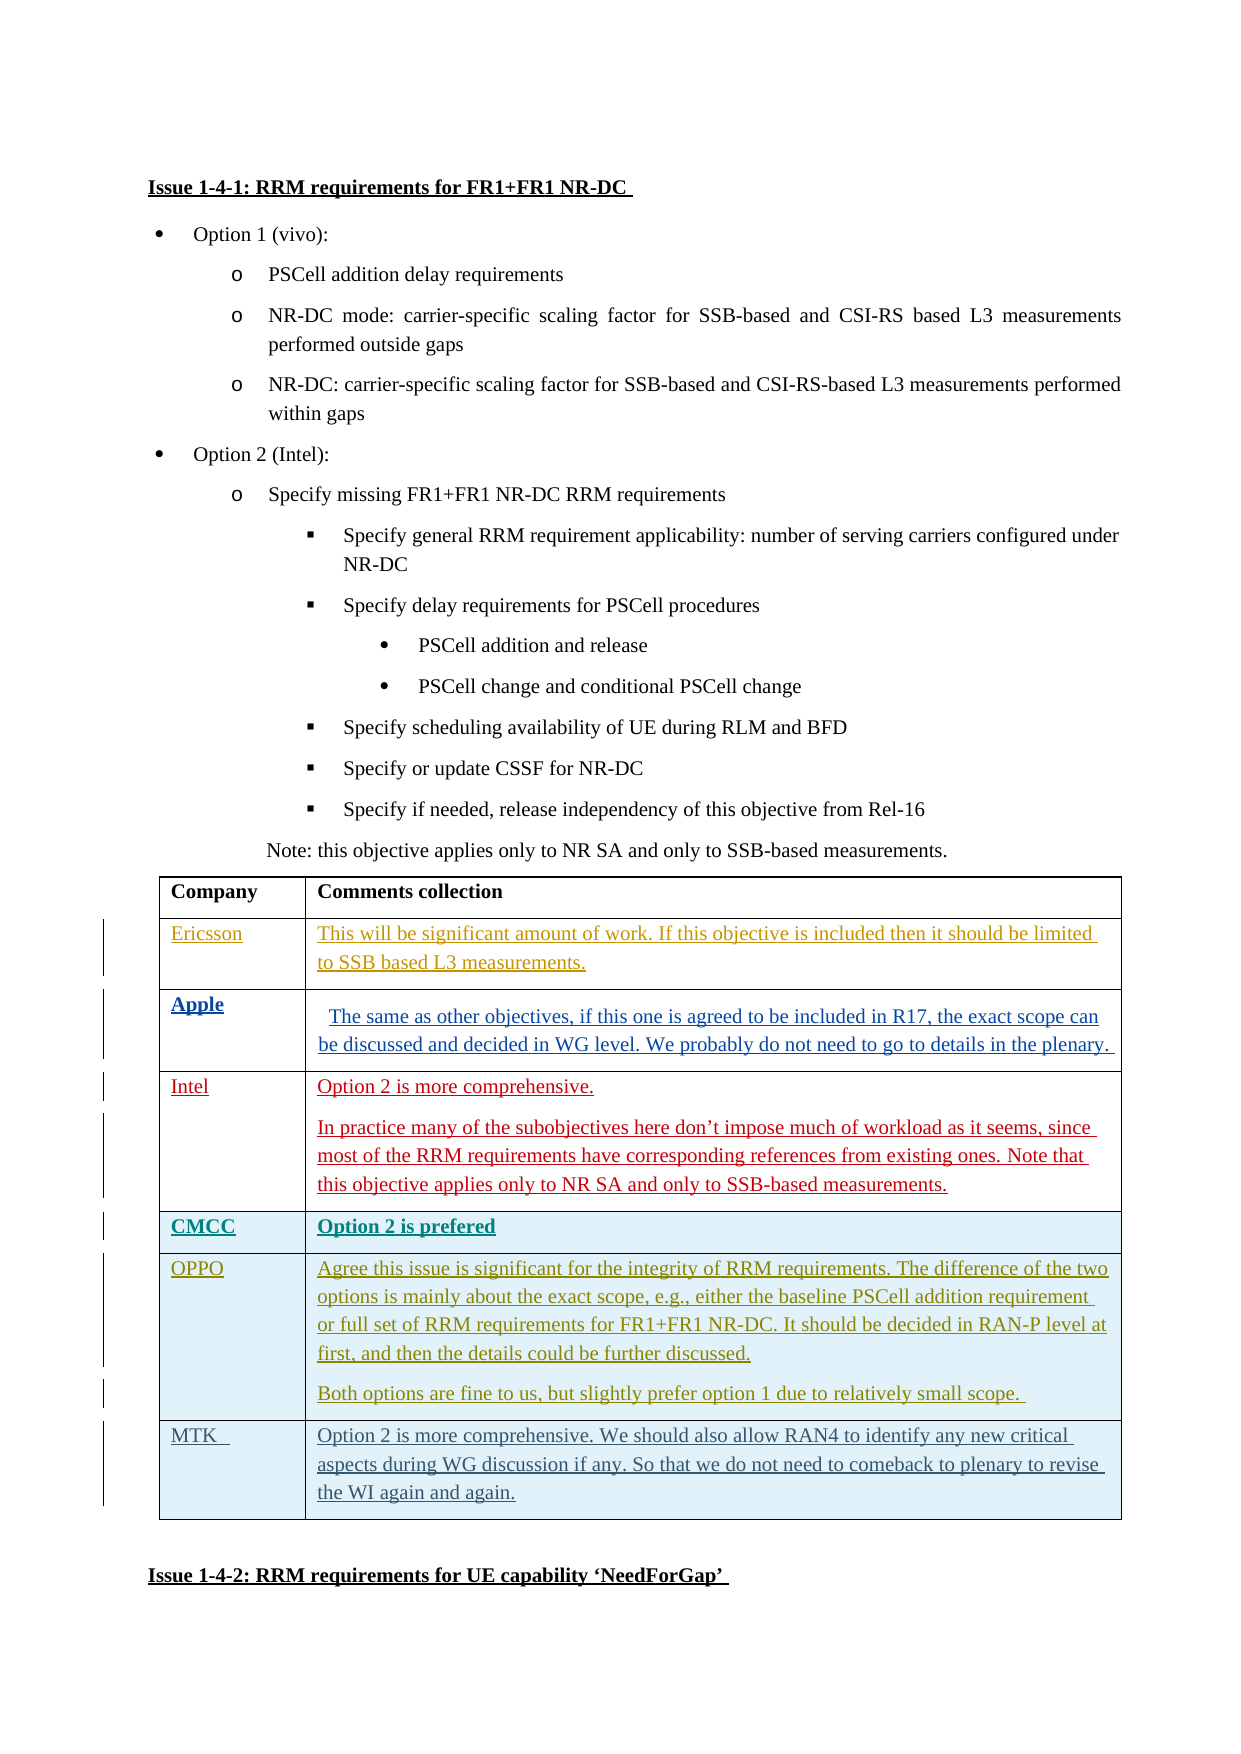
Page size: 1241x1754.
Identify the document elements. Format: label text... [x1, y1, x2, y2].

list Option 1 (vivo): [156, 220, 1122, 248]
table_header Comments collection [306, 878, 1121, 918]
list Specify general RRM requirement applicability: number of serving carriers configured under NR-DC [306, 521, 1122, 578]
list Specify delay requirements for PSCell procedures [306, 591, 1122, 619]
list NR-DC: carrier-specific scaling factor for SSB-based and CSI-RS-based L3 measurements performed within gaps [231, 371, 1122, 427]
table_cell [160, 919, 305, 988]
list PSCell addition delay requirements [231, 261, 1122, 289]
table_header Company [160, 878, 305, 918]
table_cell [160, 990, 305, 1071]
table_cell [306, 990, 1121, 1071]
list Specify if needed, release independency of this objective from Rel-16 [306, 795, 1122, 823]
list Specify or update CSSF for NR-DC [306, 754, 1122, 782]
text Issue 1-4-2: RRM requirements for UE capability ‘NeedForGap’ [148, 1561, 1122, 1589]
text Issue 1-4-1: RRM requirements for FR1+FR1 NR-DC [148, 173, 1122, 201]
list NR-DC mode: carrier-specific scaling factor for SSB-based and CSI-RS based L3 measurements performed outside gaps [231, 301, 1122, 358]
list PSCell change and conditional PSCell change [381, 672, 1122, 701]
list Specify scheduling availability of UE during RLM and BFD [306, 713, 1122, 741]
table_cell [306, 1072, 1121, 1211]
list PSCell addition and release [381, 631, 1122, 660]
list Option 2 (Intel): [156, 440, 1122, 468]
list Specify missing FR1+FR1 NR-DC RRM requirements [231, 481, 1122, 509]
table_cell [306, 919, 1121, 988]
text Note: this objective applies only to NR SA and only to SSB-based measurements. [191, 836, 1122, 864]
table_cell [160, 1072, 305, 1211]
